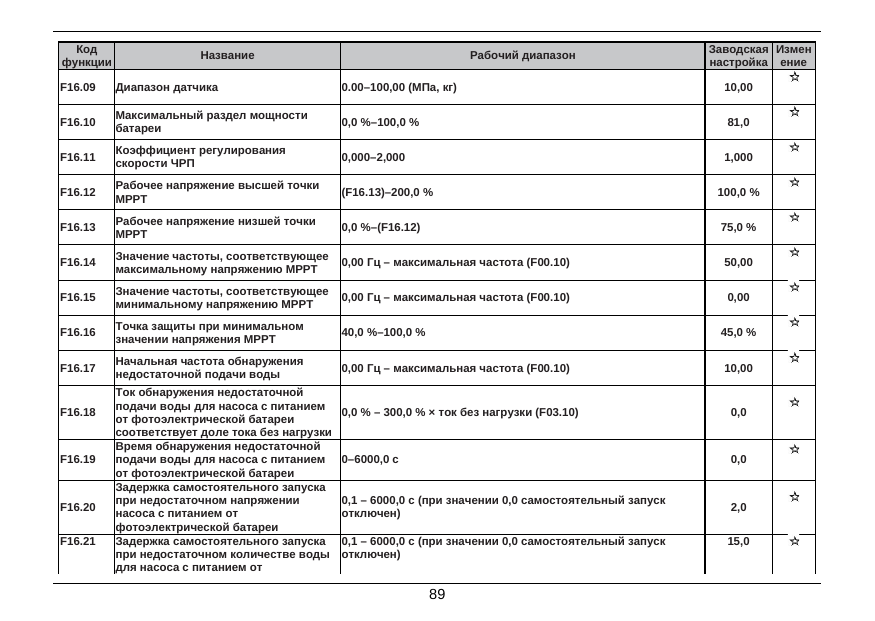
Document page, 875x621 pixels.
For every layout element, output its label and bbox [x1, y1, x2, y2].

picture [787, 534, 800, 546]
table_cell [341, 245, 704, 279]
picture [787, 70, 800, 82]
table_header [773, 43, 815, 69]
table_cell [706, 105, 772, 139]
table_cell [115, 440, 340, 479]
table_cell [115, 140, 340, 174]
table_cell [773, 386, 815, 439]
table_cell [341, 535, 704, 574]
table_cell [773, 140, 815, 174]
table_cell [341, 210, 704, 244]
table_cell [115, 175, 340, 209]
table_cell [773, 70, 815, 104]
picture [787, 175, 800, 187]
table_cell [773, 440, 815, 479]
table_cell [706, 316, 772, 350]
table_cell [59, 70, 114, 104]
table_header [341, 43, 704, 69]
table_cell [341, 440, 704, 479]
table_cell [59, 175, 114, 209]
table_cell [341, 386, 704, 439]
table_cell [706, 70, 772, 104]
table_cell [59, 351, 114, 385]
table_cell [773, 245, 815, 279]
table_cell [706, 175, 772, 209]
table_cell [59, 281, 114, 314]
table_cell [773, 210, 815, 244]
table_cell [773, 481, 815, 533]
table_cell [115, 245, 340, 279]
picture [787, 210, 800, 222]
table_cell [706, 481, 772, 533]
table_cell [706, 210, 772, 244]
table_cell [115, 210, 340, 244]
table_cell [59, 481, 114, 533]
picture [787, 140, 800, 152]
picture [787, 105, 800, 117]
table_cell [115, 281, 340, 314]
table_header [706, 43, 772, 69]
picture [787, 442, 800, 454]
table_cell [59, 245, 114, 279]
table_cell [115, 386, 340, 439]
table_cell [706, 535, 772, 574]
picture [787, 395, 800, 407]
picture [787, 245, 800, 257]
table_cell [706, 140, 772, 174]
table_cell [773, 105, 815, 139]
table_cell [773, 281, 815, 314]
picture [787, 350, 800, 363]
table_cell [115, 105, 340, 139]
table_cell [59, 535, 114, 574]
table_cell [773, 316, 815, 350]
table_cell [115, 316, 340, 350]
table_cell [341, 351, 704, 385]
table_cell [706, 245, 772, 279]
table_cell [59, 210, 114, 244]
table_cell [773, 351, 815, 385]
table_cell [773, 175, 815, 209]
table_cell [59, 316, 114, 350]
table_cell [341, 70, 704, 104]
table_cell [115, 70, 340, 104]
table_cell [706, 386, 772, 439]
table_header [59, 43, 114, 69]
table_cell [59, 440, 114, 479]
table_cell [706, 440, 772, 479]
picture [787, 490, 800, 502]
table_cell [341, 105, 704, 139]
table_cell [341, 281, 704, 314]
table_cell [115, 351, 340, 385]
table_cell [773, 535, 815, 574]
picture [787, 315, 800, 327]
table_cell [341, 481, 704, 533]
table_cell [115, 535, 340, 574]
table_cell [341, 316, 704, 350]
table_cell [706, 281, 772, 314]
picture [787, 280, 800, 292]
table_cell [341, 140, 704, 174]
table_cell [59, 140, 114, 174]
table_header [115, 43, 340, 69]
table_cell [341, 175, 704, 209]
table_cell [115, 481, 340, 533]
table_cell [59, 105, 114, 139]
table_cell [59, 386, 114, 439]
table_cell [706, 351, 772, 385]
